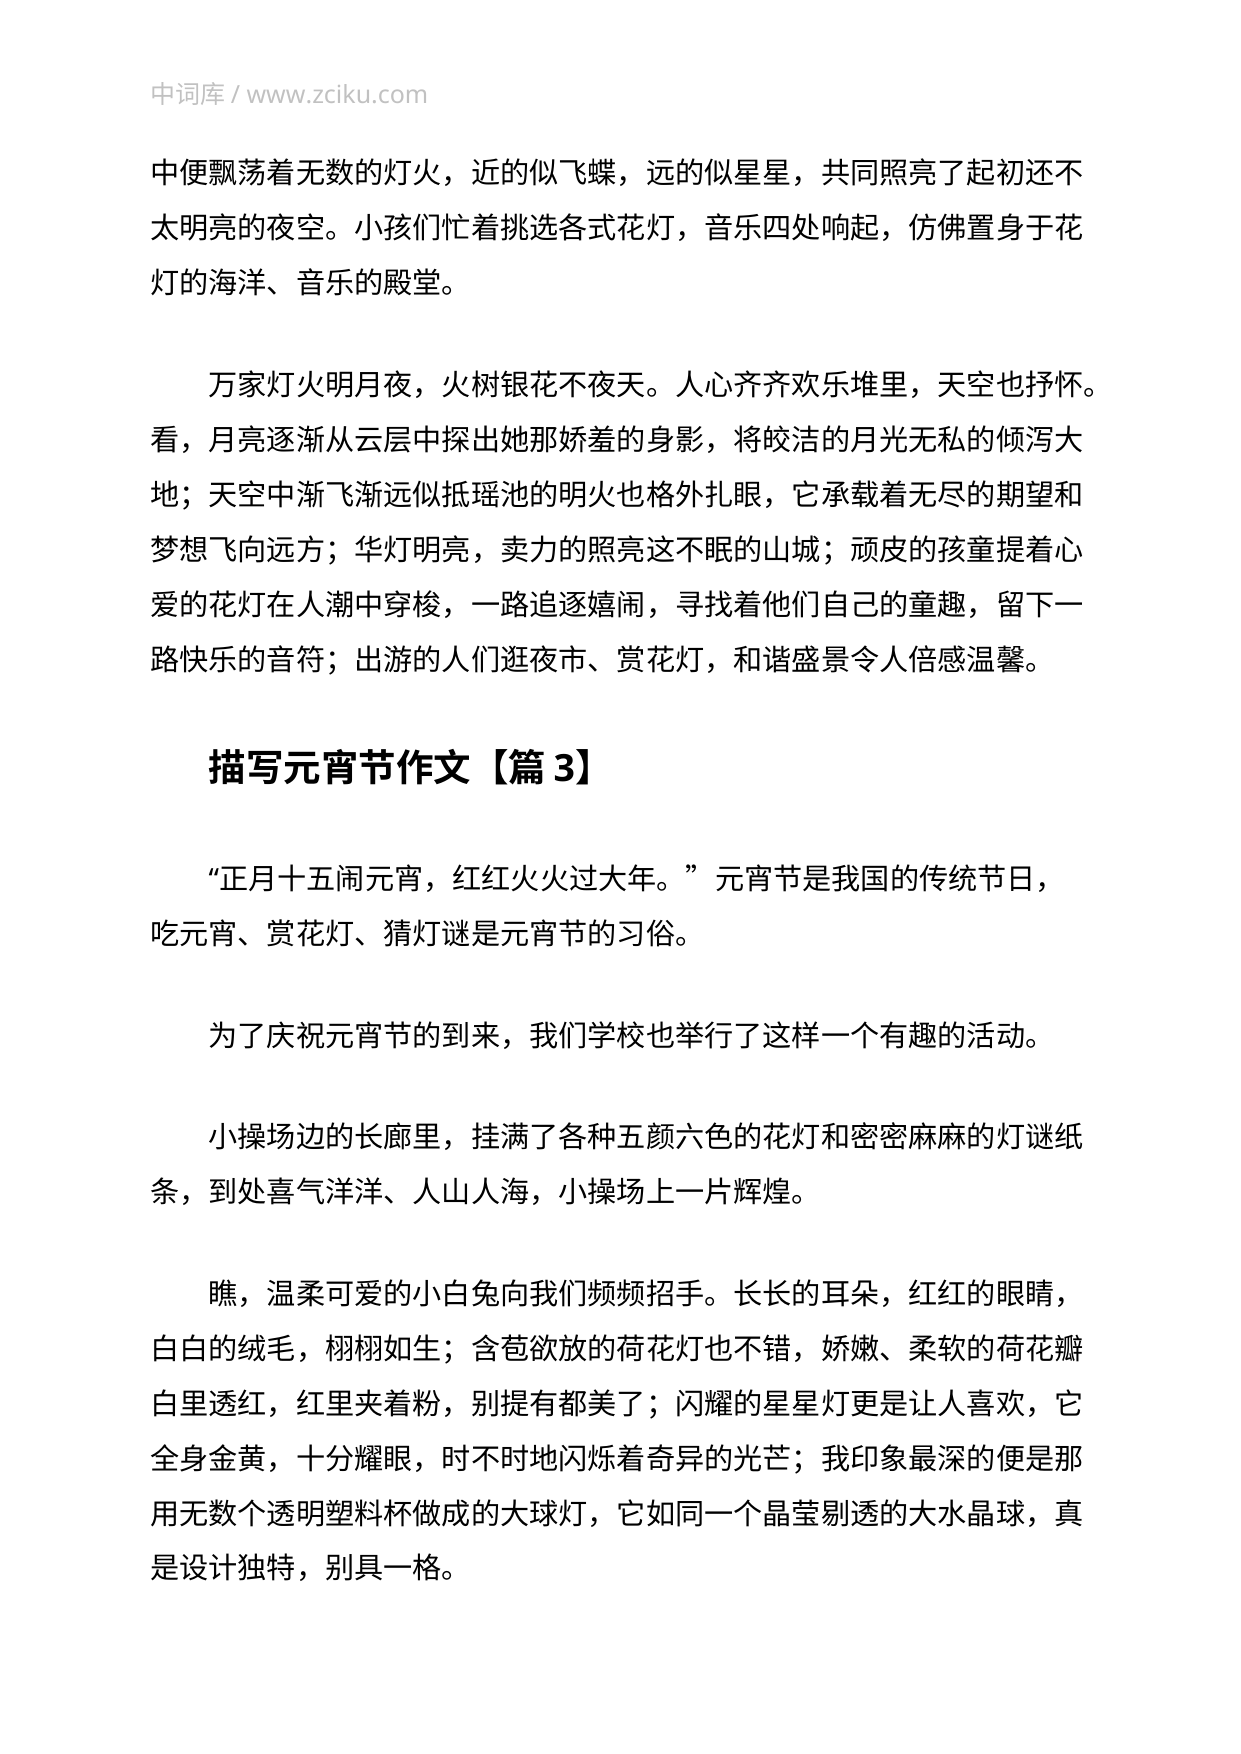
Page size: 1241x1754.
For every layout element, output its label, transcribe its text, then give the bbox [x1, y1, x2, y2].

text 万家灯火明月夜，火树银花不夜天。人心齐齐欢乐堆里，天空也抒怀。看，月亮逐渐从云层中探出她那娇羞的身影，将皎洁的月光无私的倾泻大地；天空中渐飞渐远似抵瑶池的明火也格外扎眼，它承载着无尽的期望和梦想飞向远方；华灯明亮，卖力的照亮这不眠的山城；顽皮的孩童提着心爱的花灯在人潮中穿梭，一路追逐嬉闹，寻找着他们自己的童趣，留下一路快乐的音符；出游的人们逛夜市、赏花灯，和谐盛景令人倍感温馨。 [150, 362, 1090, 678]
text “正月十五闹元宵，红红火火过大年。”元宵节是我国的传统节日，吃元宵、赏花灯、猜灯谜是元宵节的习俗。 [150, 855, 1090, 953]
text 描写元宵节作文【篇3】 [150, 738, 1090, 792]
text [150, 150, 1090, 302]
text 瞧，温柔可爱的小白兔向我们频频招手。长长的耳朵，红红的眼睛，白白的绒毛，栩栩如生；含苞欲放的荷花灯也不错，娇嫩、柔软的荷花瓣白里透红，红里夹着粉，别提有都美了；闪耀的星星灯更是让人喜欢，它全身金黄，十分耀眼，时不时地闪烁着奇异的光芒；我印象最深的便是那用无数个透明塑料杯做成的大球灯，它如同一个晶莹剔透的大水晶球，真是设计独特，别具一格。 [150, 1271, 1090, 1587]
text 小操场边的长廊里，挂满了各种五颜六色的花灯和密密麻麻的灯谜纸条，到处喜气洋洋、人山人海，小操场上一片辉煌。 [150, 1114, 1090, 1211]
text 为了庆祝元宵节的到来，我们学校也举行了这样一个有趣的活动。 [150, 1012, 1090, 1054]
